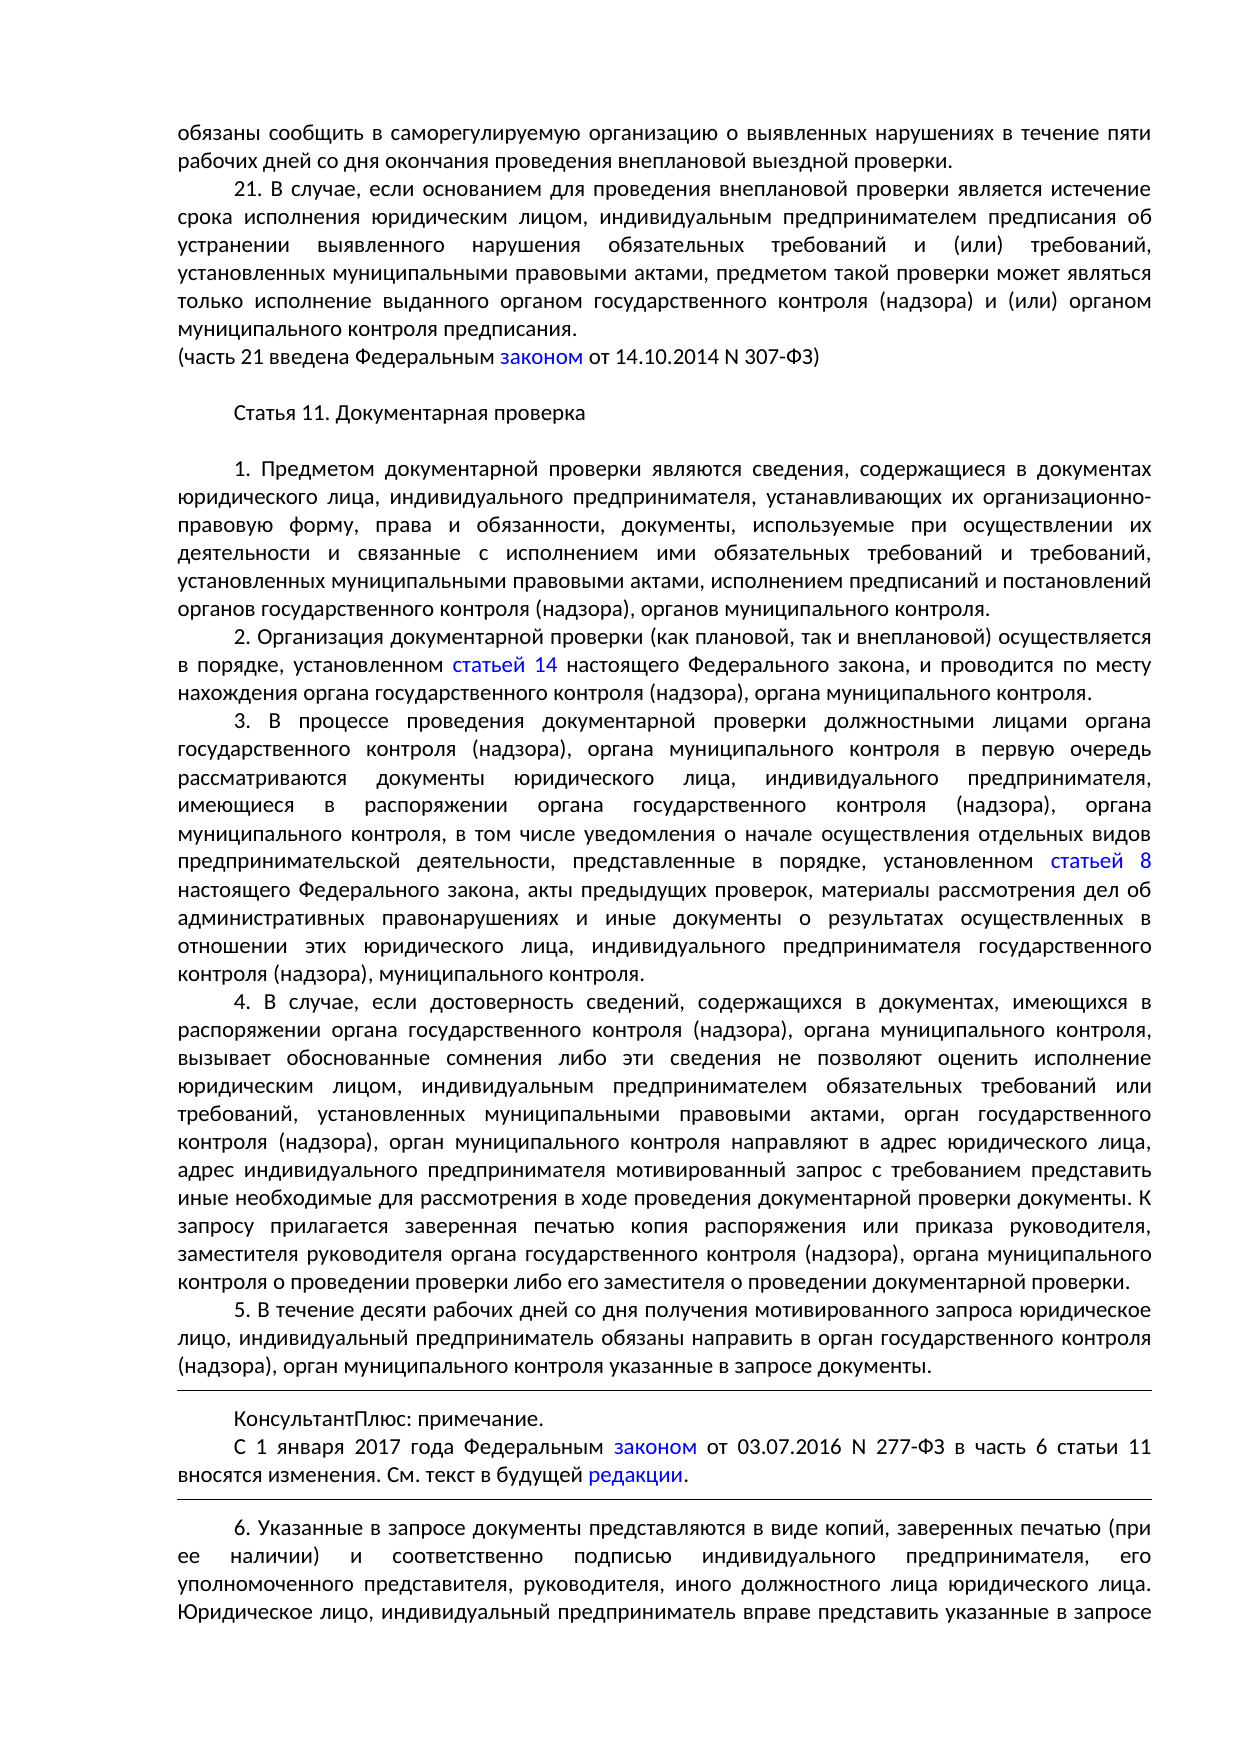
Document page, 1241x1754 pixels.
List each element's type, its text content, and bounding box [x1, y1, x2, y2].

text КонсультантПлюс: примечание. [177, 1404, 1152, 1432]
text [177, 1513, 1152, 1625]
text 4. В случае, если достоверность сведений, содержащихся в документах, имеющихся в распоряжении органа государственного контроля (надзора), органа муниципального контроля, вызывает обоснованные сомнения либо эти сведения не позволяют оценить исполнение юридическим лицом, индивидуальным предпринимателем обязательных требований или требований, установленных муниципальными правовыми актами, орган государственного контроля (надзора), орган муниципального контроля направляют в адрес юридического лица, адрес индивидуального предпринимателя мотивированный запрос с требованием представить иные необходимые для рассмотрения в ходе проведения документарной проверки документы. К запросу прилагается заверенная печатью копия распоряжения или приказа руководителя, заместителя руководителя органа государственного контроля (надзора), органа муниципального контроля о проведении проверки либо его заместителя о проведении документарной проверки. [177, 987, 1152, 1295]
text 3. В процессе проведения документарной проверки должностными лицами органа государственного контроля (надзора), органа муниципального контроля в первую очередь рассматриваются документы юридического лица, индивидуального предпринимателя, имеющиеся в распоряжении органа государственного контроля (надзора), органа муниципального контроля, в том числе уведомления о начале осуществления отдельных видов предпринимательской деятельности, представленные в порядке, установленном статьей 8 настоящего Федерального закона, акты предыдущих проверок, материалы рассмотрения дел об административных правонарушениях и иные документы о результатах осуществленных в отношении этих юридического лица, индивидуального предпринимателя государственного контроля (надзора), муниципального контроля. [177, 707, 1152, 987]
text 2. Организация документарной проверки (как плановой, так и внеплановой) осуществляется в порядке, установленном статьей 14 настоящего Федерального закона, и проводится по месту нахождения органа государственного контроля (надзора), органа муниципального контроля. [177, 622, 1152, 707]
text 5. В течение десяти рабочих дней со дня получения мотивированного запроса юридическое лицо, индивидуальный предприниматель обязаны направить в орган государственного контроля (надзора), орган муниципального контроля указанные в запросе документы. [177, 1295, 1152, 1379]
text Статья 11. Документарная проверка [177, 398, 1152, 426]
text 1. Предметом документарной проверки являются сведения, содержащиеся в документах юридического лица, индивидуального предпринимателя, устанавливающих их организационно-правовую форму, права и обязанности, документы, используемые при осуществлении их деятельности и связанные с исполнением ими обязательных требований и требований, установленных муниципальными правовыми актами, исполнением предписаний и постановлений органов государственного контроля (надзора), органов муниципального контроля. [177, 454, 1152, 622]
text (часть 21 введена Федеральным законом от 14.10.2014 N 307-ФЗ) [177, 342, 1152, 370]
text С 1 января 2017 года Федеральным законом от 03.07.2016 N 277-ФЗ в часть 6 статьи 11 вносятся изменения. См. текст в будущей редакции. [177, 1432, 1152, 1488]
text 21. В случае, если основанием для проведения внеплановой проверки является истечение срока исполнения юридическим лицом, индивидуальным предпринимателем предписания об устранении выявленного нарушения обязательных требований и (или) требований, установленных муниципальными правовыми актами, предметом такой проверки может являться только исполнение выданного органом государственного контроля (надзора) и (или) органом муниципального контроля предписания. [177, 174, 1152, 342]
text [177, 118, 1152, 174]
